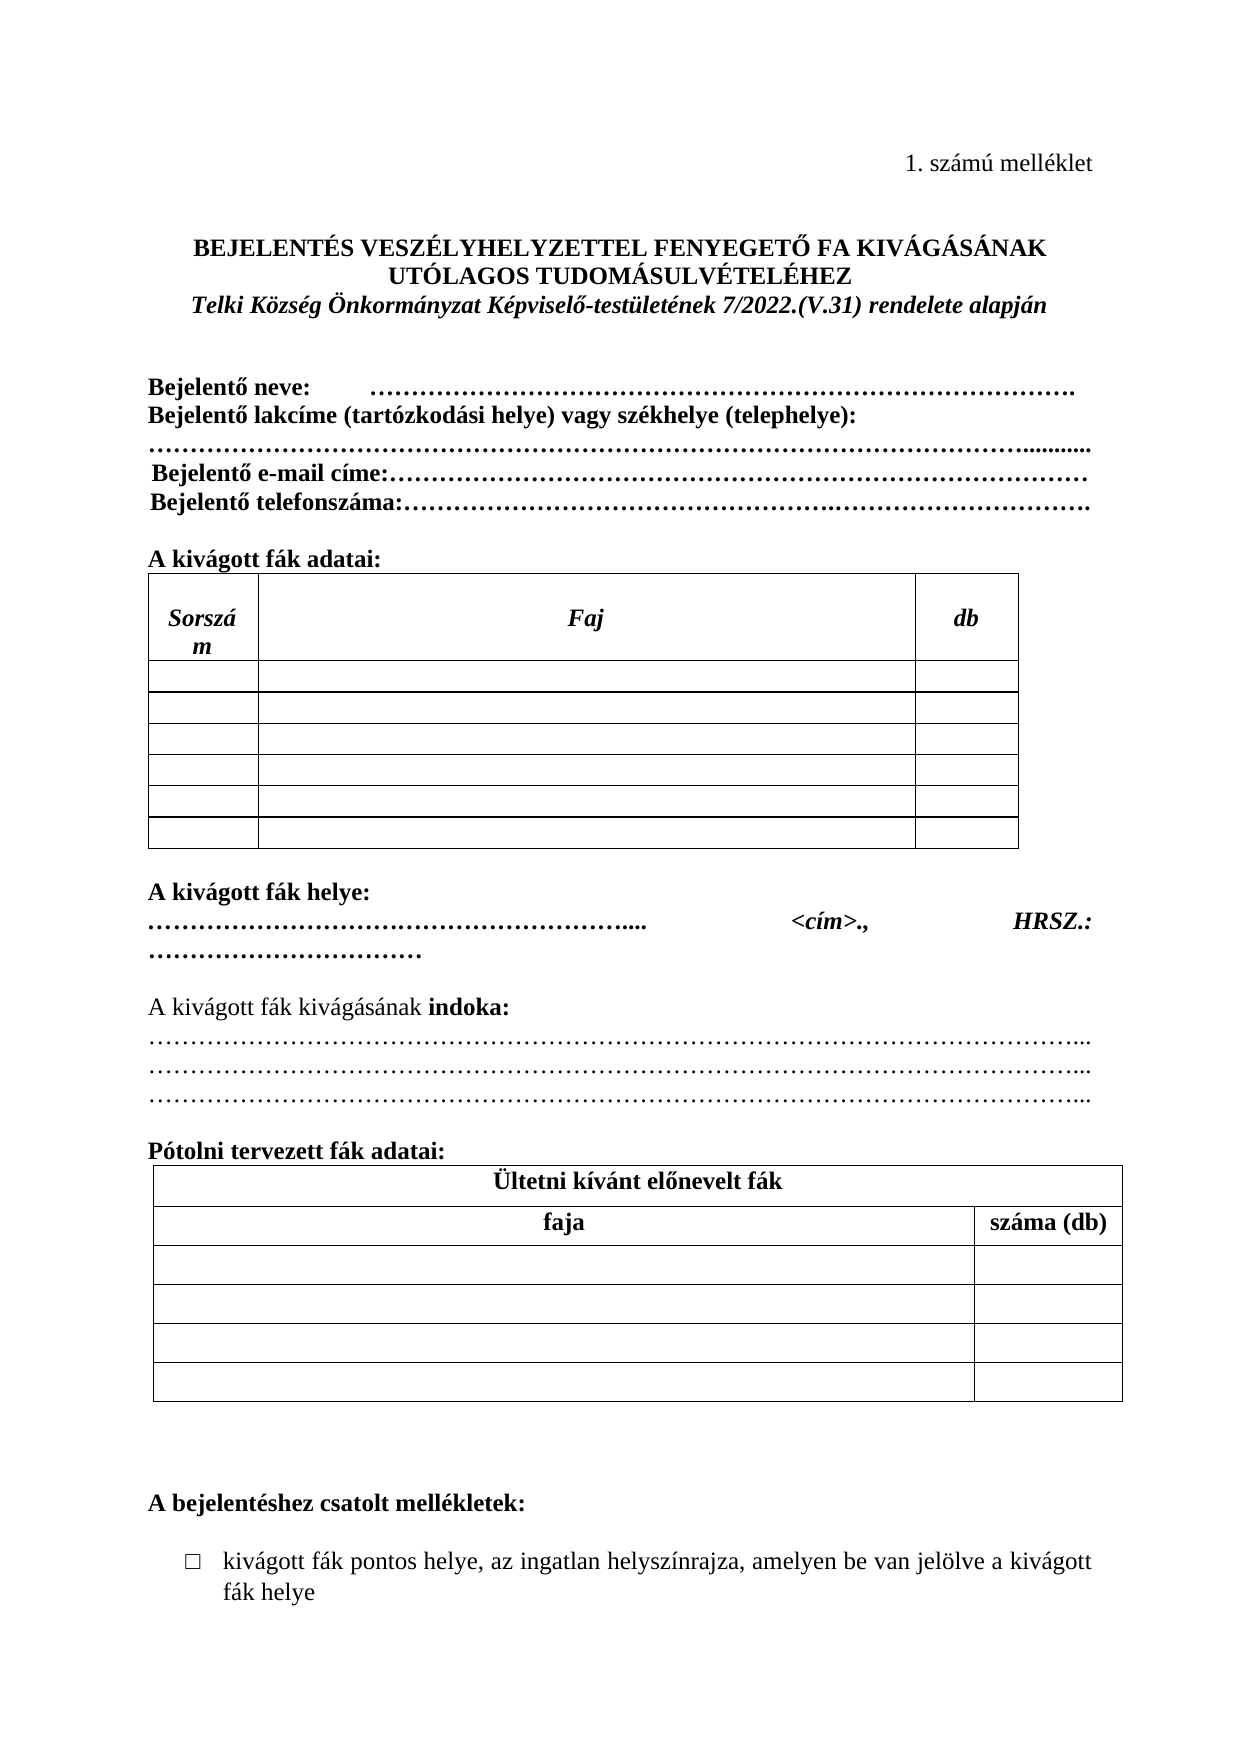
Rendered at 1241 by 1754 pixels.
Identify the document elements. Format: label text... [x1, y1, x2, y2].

table_cell [154, 1324, 974, 1362]
text A kivágott fák helye: [148, 877, 1093, 906]
text Bejelentő telefonszáma:…………………………………………….…………………………. [148, 487, 1093, 515]
text Bejelentő neve: …………………………………………………………………………. [148, 372, 1093, 400]
table_cell [975, 1324, 1122, 1362]
table_cell [916, 786, 1018, 816]
list kivágott fák pontos helye, az ingatlan helyszínrajza, amelyen be van jelölve a kivágott fák helye [185, 1546, 1093, 1606]
table_cell [154, 1246, 974, 1284]
table_cell [975, 1285, 1122, 1323]
text Bejelentő e-mail címe:………………………………………………………………………… [148, 458, 1093, 487]
table_cell [149, 693, 258, 723]
table_cell [916, 661, 1018, 691]
table_header Ültetni kívánt előnevelt fák [154, 1166, 1122, 1206]
table_header Sorszám [149, 574, 258, 660]
table_cell [259, 818, 915, 848]
table_cell [259, 786, 915, 816]
text …………………………………………………………………………………………………... [148, 1050, 1093, 1079]
table_cell [916, 818, 1018, 848]
table_cell [149, 724, 258, 754]
table_cell [975, 1363, 1122, 1401]
text A kivágott fák kivágásának indoka: [148, 992, 1093, 1021]
table_header Faj [259, 574, 915, 660]
table_header db [916, 574, 1018, 660]
table_cell száma (db) [975, 1207, 1122, 1245]
text …………………………………………………………………………………………………... [148, 1079, 1093, 1107]
text ………………………………………………….... <cím>., HRSZ.:…………………………… [148, 906, 1093, 964]
table_cell [916, 693, 1018, 723]
text …………………………………………………………………………………………………... [148, 1021, 1093, 1050]
table_cell [154, 1285, 974, 1323]
text Bejelentő lakcíme (tartózkodási helye) vagy székhelye (telephelye): ……………………………………………………………………………………………........... [148, 400, 1093, 458]
table_cell [259, 755, 915, 785]
table_cell [259, 661, 915, 691]
text A kivágott fák adatai: [148, 544, 1093, 573]
table_cell [154, 1363, 974, 1401]
text Telki Község Önkormányzat Képviselő-testületének 7/2022.(V.31) rendelete alapján [148, 290, 1093, 319]
text A bejelentéshez csatolt mellékletek: [148, 1488, 1093, 1517]
table_cell [149, 661, 258, 691]
table_cell [149, 818, 258, 848]
table_cell [259, 693, 915, 723]
table_cell [149, 755, 258, 785]
text 1. számú melléklet [148, 148, 1093, 176]
table_cell faja [154, 1207, 974, 1245]
text BEJELENTÉS VESZÉLYHELYZETTEL FENYEGETŐ FA KIVÁGÁSÁNAK UTÓLAGOS TUDOMÁSULVÉTELÉHEZ [148, 233, 1093, 290]
text Pótolni tervezett fák adatai: [148, 1136, 1093, 1165]
table_cell [975, 1246, 1122, 1284]
table_cell [149, 786, 258, 816]
table_cell [916, 755, 1018, 785]
table_cell [259, 724, 915, 754]
table_cell [916, 724, 1018, 754]
